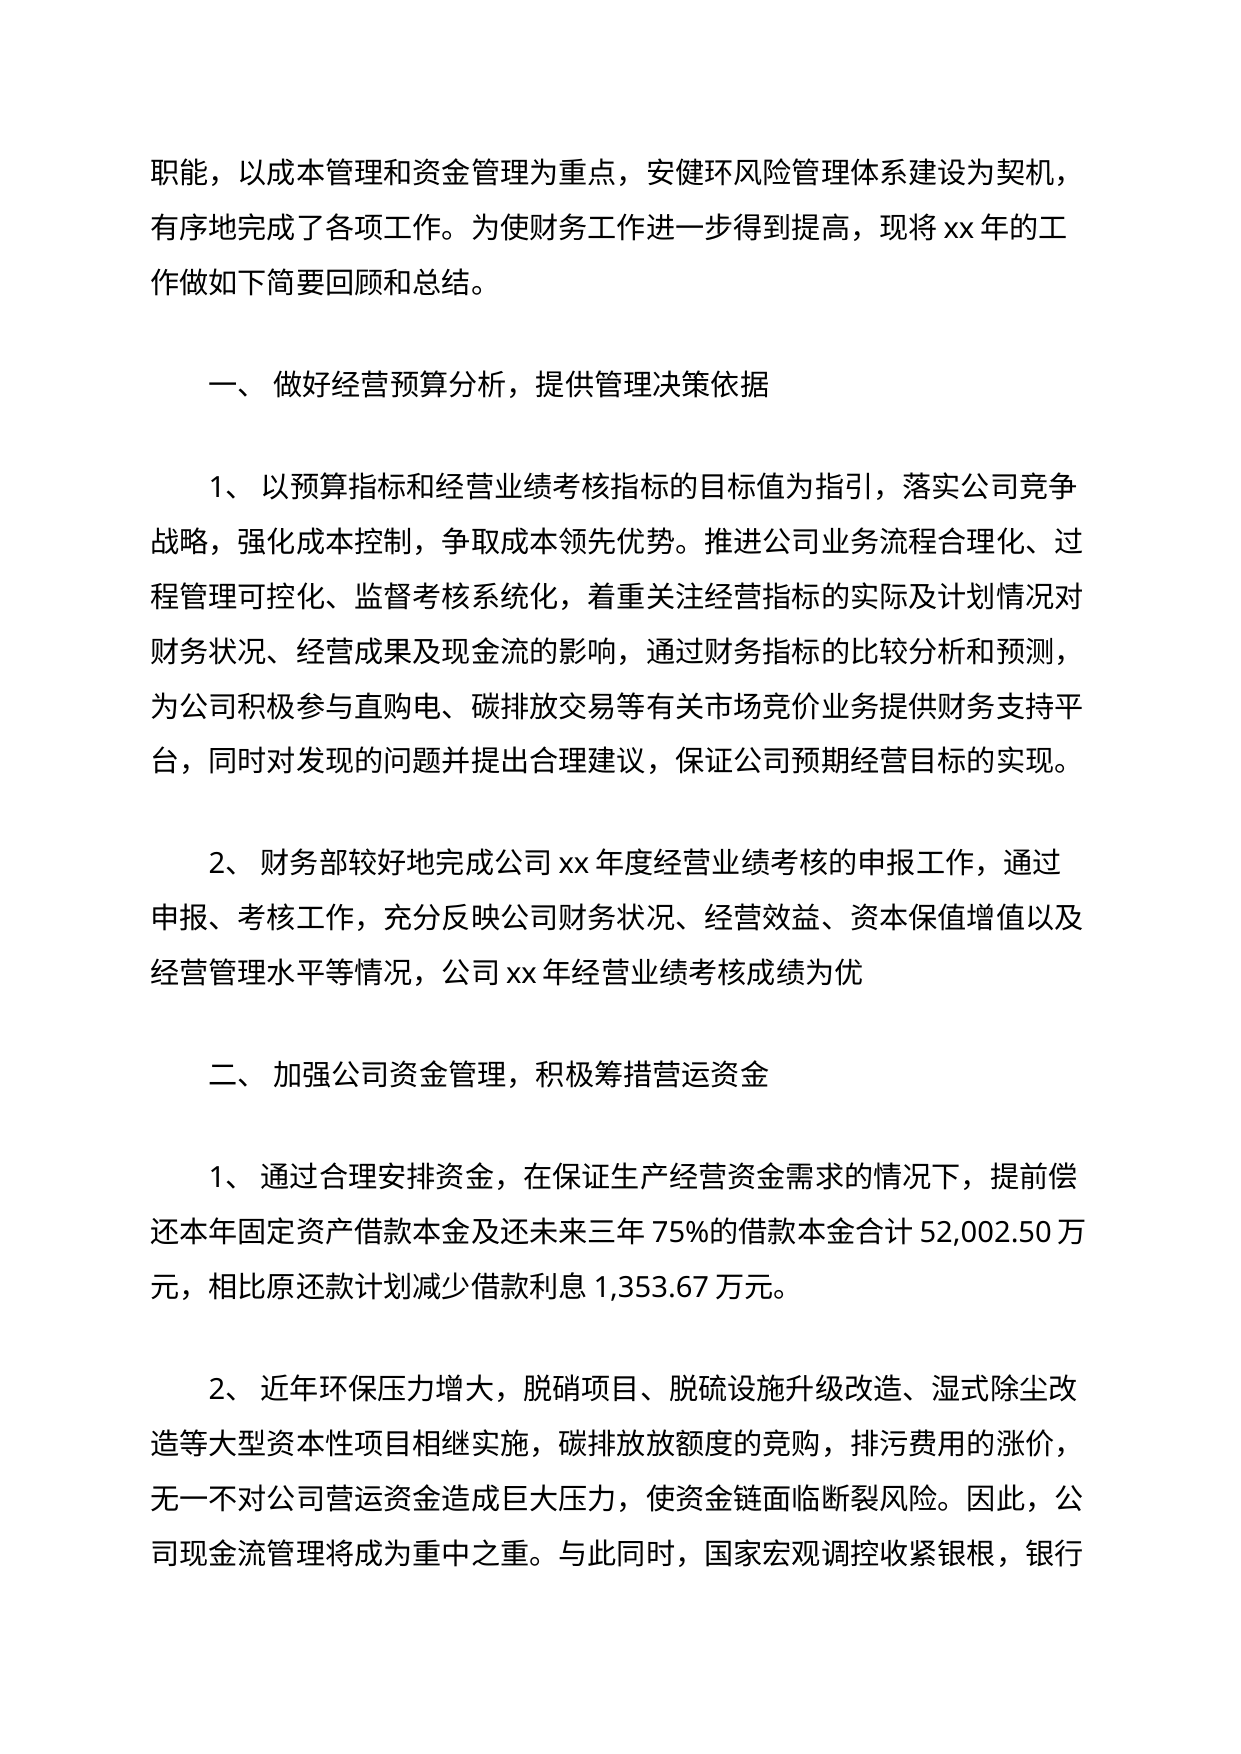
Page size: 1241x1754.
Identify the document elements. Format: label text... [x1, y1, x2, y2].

text 1、 以预算指标和经营业绩考核指标的目标值为指引，落实公司竞争战略，强化成本控制，争取成本领先优势。推进公司业务流程合理化、过程管理可控化、监督考核系统化，着重关注经营指标的实际及计划情况对财务状况、经营成果及现金流的影响，通过财务指标的比较分析和预测，为公司积极参与直购电、碳排放交易等有关市场竞价业务提供财务支持平台，同时对发现的问题并提出合理建议，保证公司预期经营目标的实现。 [150, 463, 1090, 780]
text 1、 通过合理安排资金，在保证生产经营资金需求的情况下，提前偿还本年固定资产借款本金及还未来三年75%的借款本金合计52,002.50万元，相比原还款计划减少借款利息1,353.67万元。 [150, 1153, 1090, 1306]
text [150, 1365, 1090, 1572]
text 二、 加强公司资金管理，积极筹措营运资金 [150, 1052, 1090, 1094]
text 2、 财务部较好地完成公司xx年度经营业绩考核的申报工作，通过申报、考核工作，充分反映公司财务状况、经营效益、资本保值增值以及经营管理水平等情况，公司xx年经营业绩考核成绩为优 [150, 840, 1090, 992]
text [150, 150, 1090, 302]
text 一、 做好经营预算分析，提供管理决策依据 [150, 362, 1090, 404]
